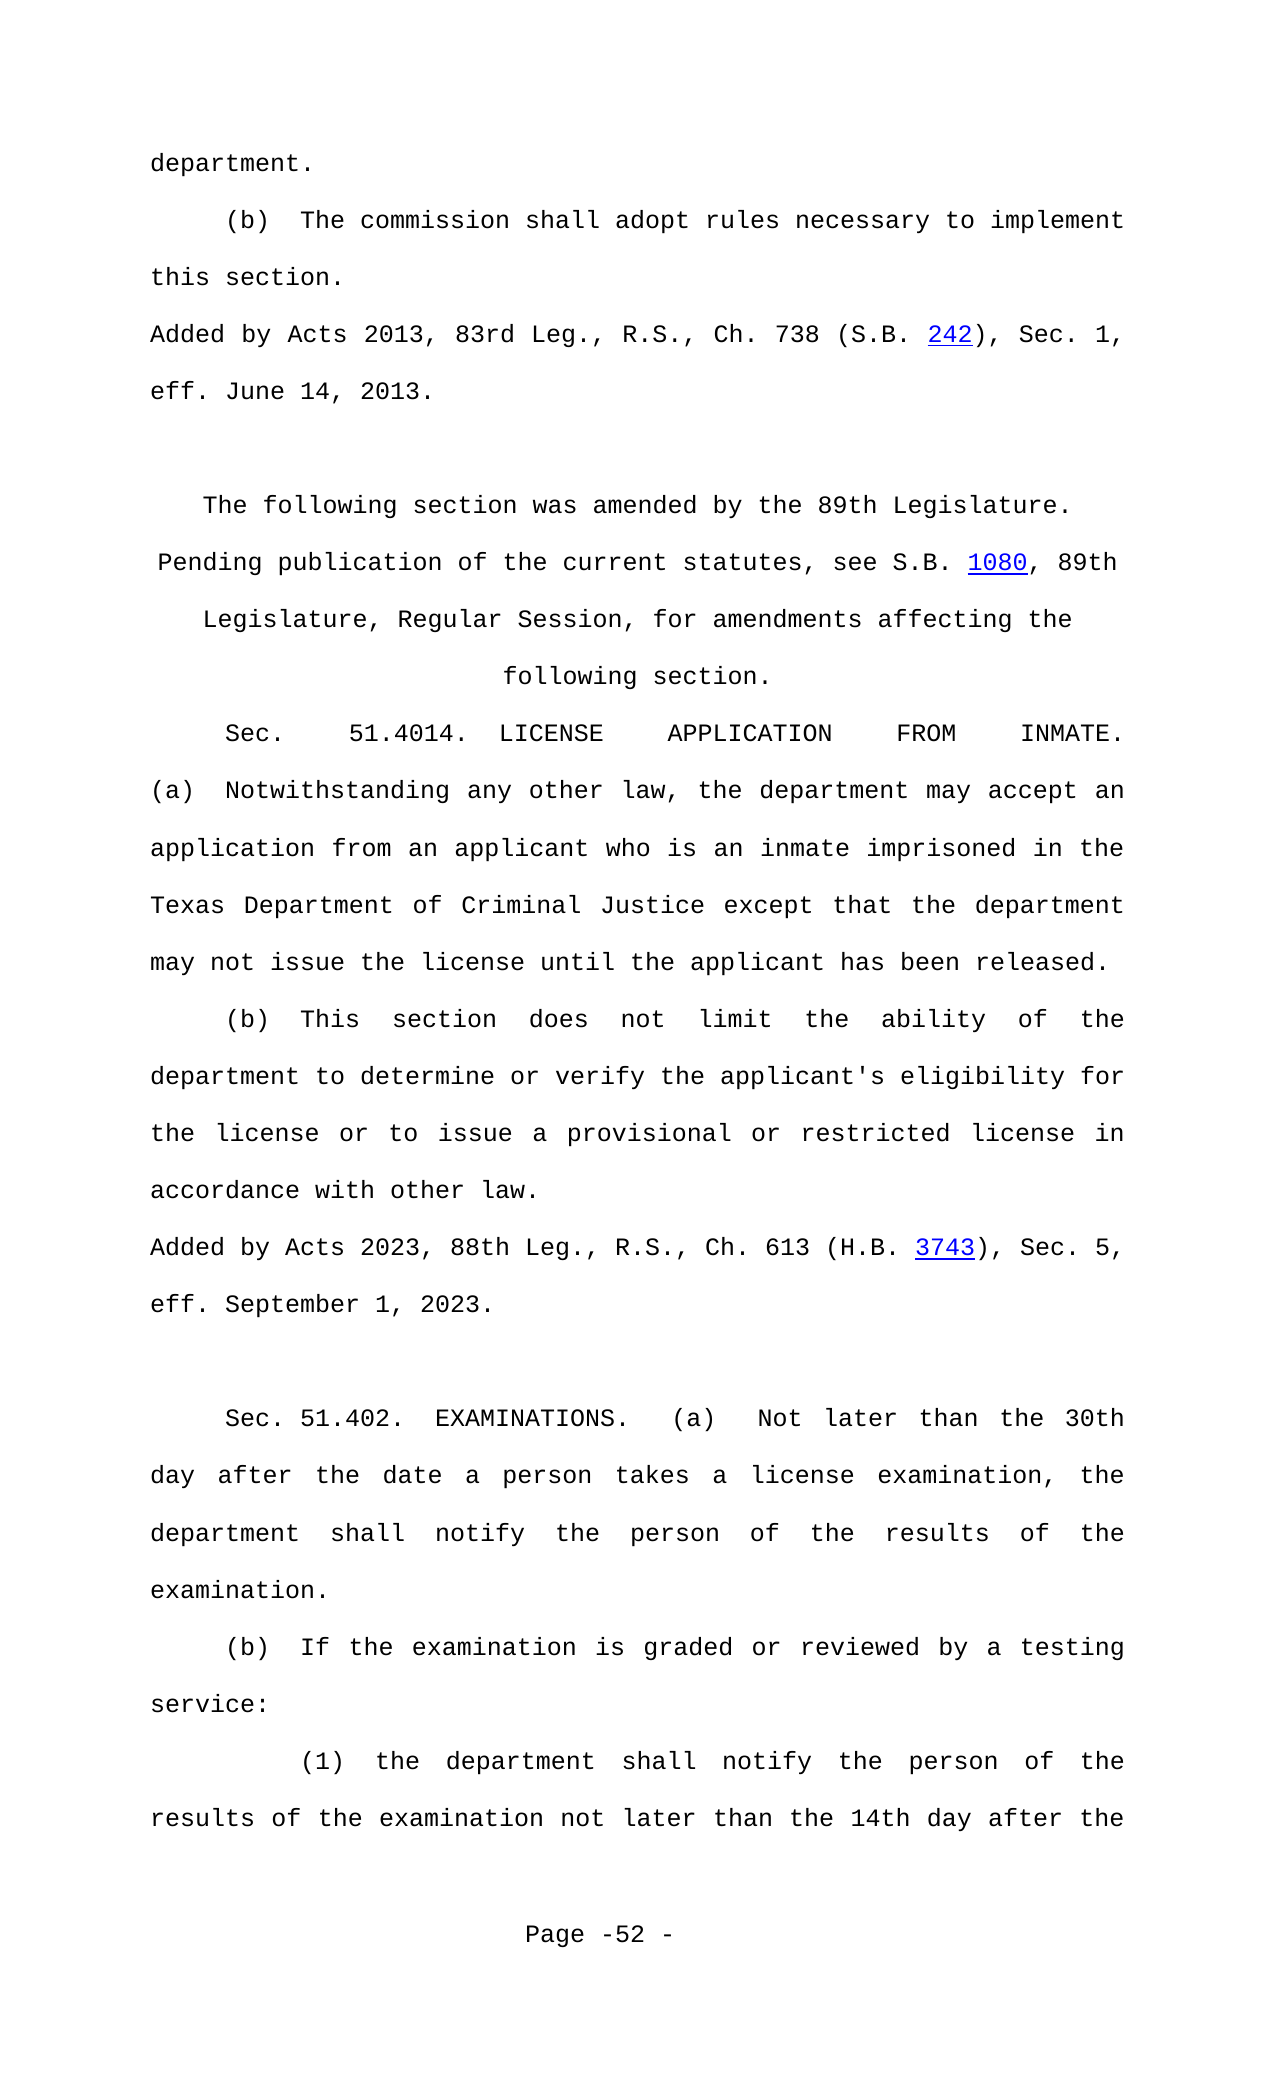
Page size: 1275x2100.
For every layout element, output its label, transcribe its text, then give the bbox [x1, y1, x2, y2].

text Added by Acts 2023, 88th Leg., R.S., Ch. 613 (H.B. 3743), Sec. 5, eff. September 1, 2023. [150, 1234, 1125, 1320]
text (b) If the examination is graded or reviewed by a testing service: [150, 1634, 1125, 1720]
text The following section was amended by the 89th Legislature. Pending publication of the current statutes, see S.B. 1080, 89th Legislature, Regular Session, for amendments affecting the following section. [150, 492, 1125, 692]
text (b) The commission shall adopt rules necessary to implement this section. [150, 207, 1125, 293]
text Sec. 51.4014. LICENSE APPLICATION FROM INMATE. (a) Notwithstanding any other law, the department may accept an application from an applicant who is an inmate imprisoned in the Texas Department of Criminal Justice except that the department may not issue the license until the applicant has been released. [150, 721, 1125, 978]
text Added by Acts 2013, 83rd Leg., R.S., Ch. 738 (S.B. 242), Sec. 1, eff. June 14, 2013. [150, 321, 1125, 407]
text (b) This section does not limit the ability of the department to determine or verify the applicant's eligibility for the license or to issue a provisional or restricted license in accordance with other law. [150, 1006, 1125, 1206]
text Sec. 51.402. EXAMINATIONS. (a) Not later than the 30th day after the date a person takes a license examination, the department shall notify the person of the results of the examination. [150, 1406, 1125, 1606]
